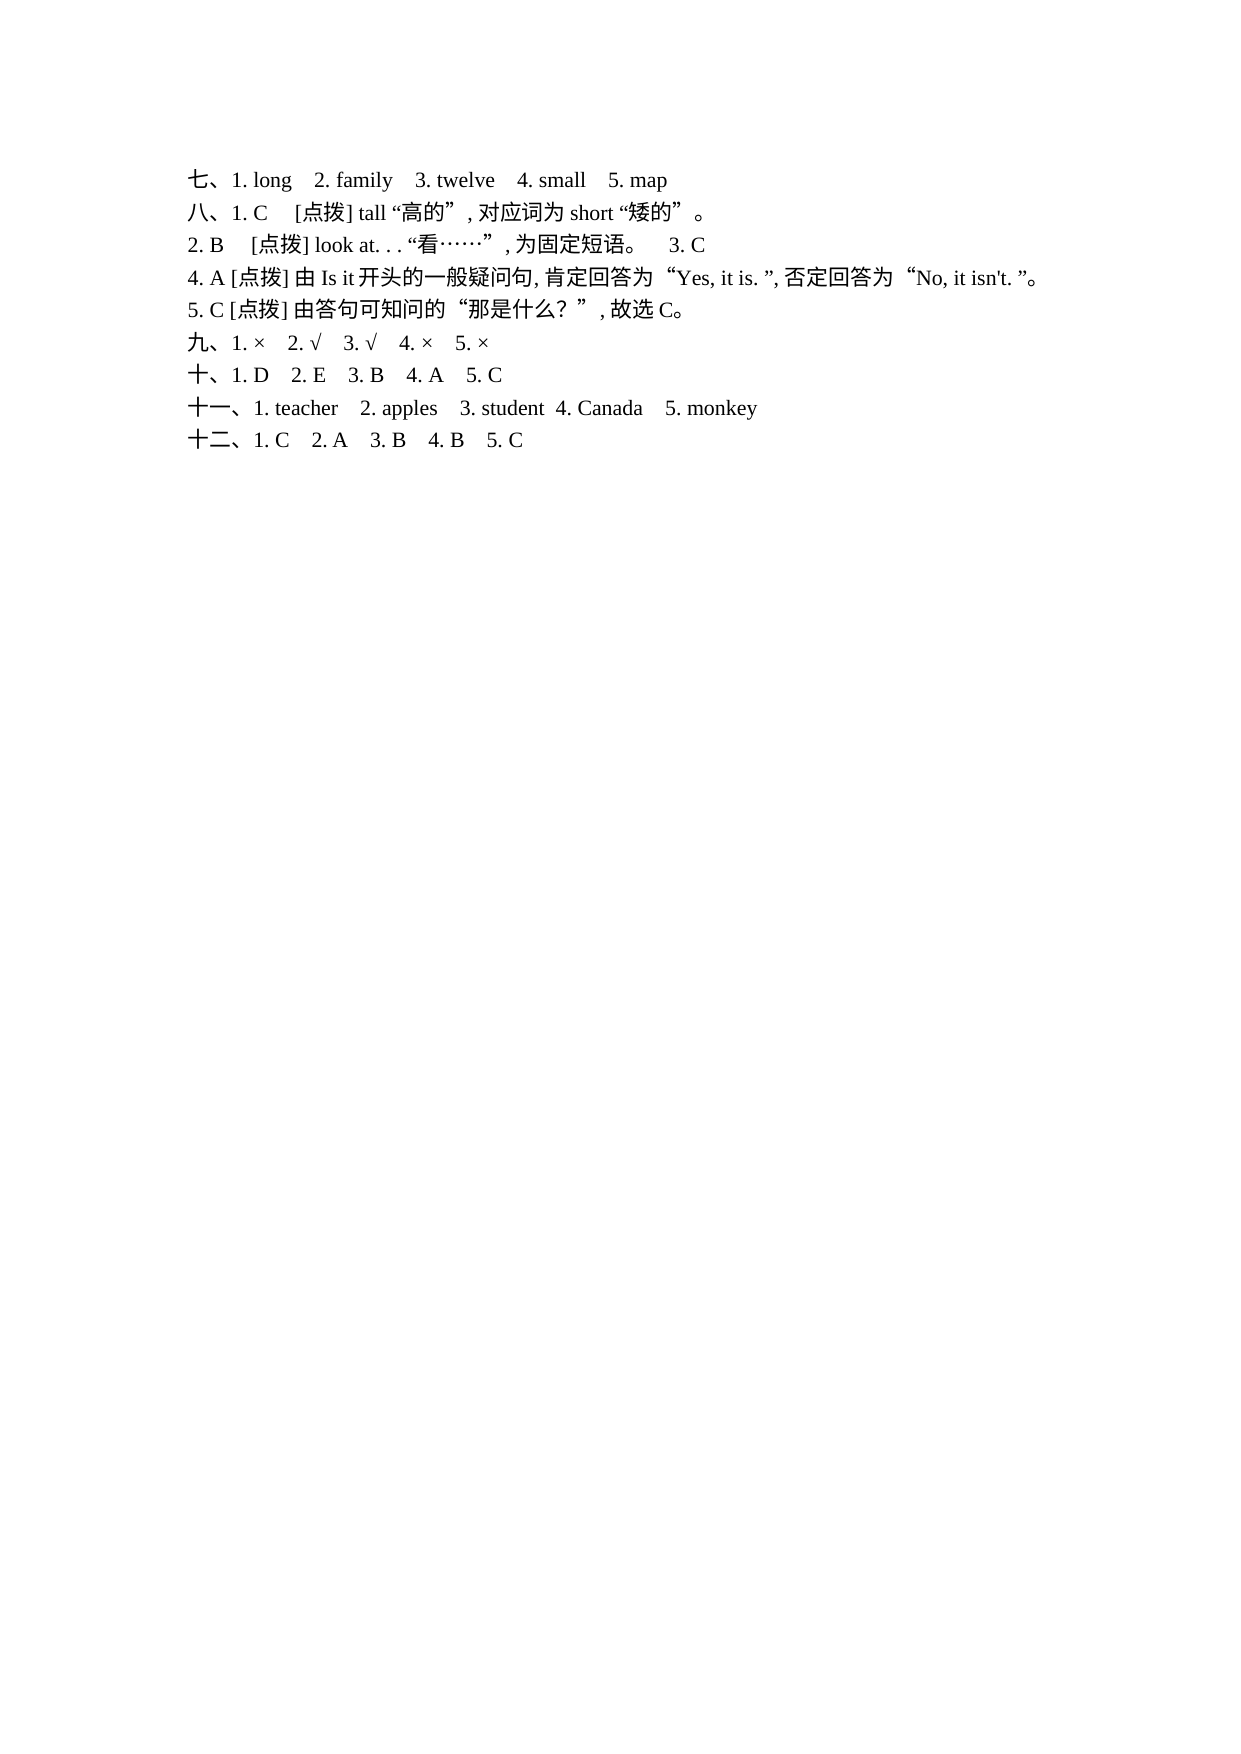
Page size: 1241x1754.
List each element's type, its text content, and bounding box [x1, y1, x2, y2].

text 十、1. D 2. E 3. B 4. A 5. C [187, 357, 1053, 389]
text 八、1. C [点拨] tall “高的”, 对应词为short “矮的”。 [187, 194, 1053, 227]
text 十二、1. C 2. A 3. B 4. B 5. C [187, 422, 1053, 454]
text 4. A [点拨] 由Is it开头的一般疑问句, 肯定回答为“Yes, it is. ”, 否定回答为“No, it isn't. ”。 [187, 259, 1053, 292]
text 七、1. long 2. family 3. twelve 4. small 5. map [187, 162, 1053, 194]
text 九、1. × 2. √ 3. √ 4. × 5. × [187, 324, 1053, 357]
text 5. C [点拨] 由答句可知问的“那是什么？”, 故选C。 [187, 292, 1053, 324]
text 十一、1. teacher 2. apples 3. student 4. Canada 5. monkey [187, 389, 1053, 422]
text 2. B [点拨] look at. . . “看……”, 为固定短语。 3. C [187, 227, 1053, 259]
